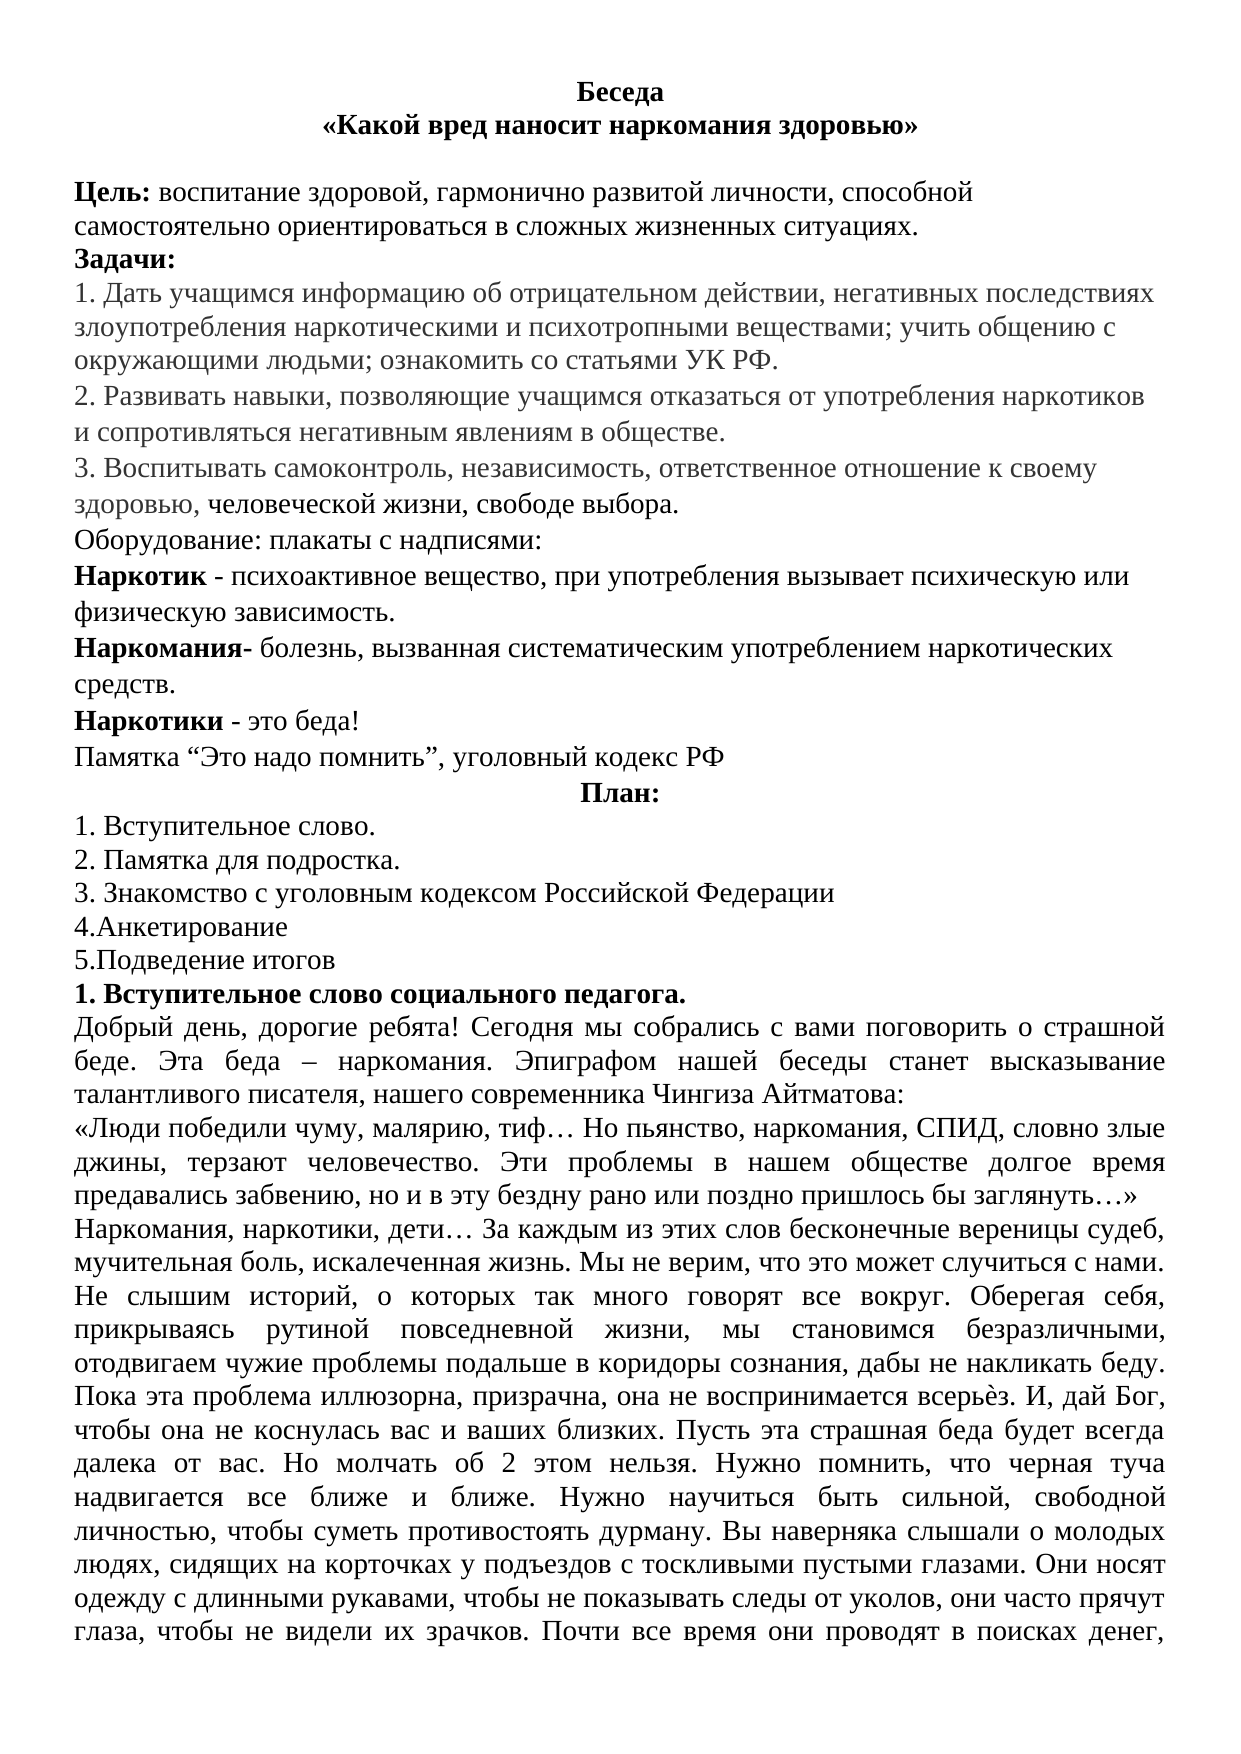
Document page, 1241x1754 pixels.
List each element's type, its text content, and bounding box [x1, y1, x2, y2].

text 4.Анкетирование [74, 909, 1167, 942]
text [74, 1211, 1167, 1647]
text 3. Воспитывать самоконтроль, независимость, ответственное отношение к своему здоровью, человеческой жизни, свободе выбора. [74, 448, 1167, 520]
text 2. Развивать навыки, позволяющие учащимся отказаться от употребления наркотиков и сопротивляться негативным явлениям в обществе. [74, 376, 1167, 448]
text Наркотик - психоактивное вещество, при употребления вызывает психическую или физическую зависимость. [74, 556, 1167, 628]
text План: [74, 772, 1167, 808]
text Добрый день, дорогие ребята! Сегодня мы собрались с вами поговорить о страшной беде. Эта беда – наркомания. Эпиграфом нашей беседы станет высказывание талантливого писателя, нашего современника Чингиза Айтматова: [74, 1009, 1167, 1110]
text «Люди победили чуму, малярию, тиф… Но пьянство, наркомания, СПИД, словно злые джины, терзают человечество. Эти проблемы в нашем обществе долгое время предавались забвению, но и в эту бездну рано или поздно пришлось бы заглянуть…» [74, 1110, 1167, 1211]
text 5.Подведение итогов [74, 942, 1167, 976]
text Наркомания- болезнь, вызванная систематическим употреблением наркотических средств. [74, 628, 1167, 700]
text Беседа [74, 74, 1167, 107]
text «Какой вред наносит наркомания здоровью» [74, 107, 1167, 141]
text 1. Дать учащимся информацию об отрицательном действии, негативных последствиях злоупотребления наркотическими и психотропными веществами; учить общению с окружающими людьми; ознакомить со статьями УК РФ. [74, 275, 1167, 376]
text Оборудование: плакаты с надписями: [74, 520, 1167, 556]
text Цель: воспитание здоровой, гармонично развитой личности, способной самостоятельно ориентироваться в сложных жизненных ситуациях. [74, 174, 1167, 242]
text Задачи: [74, 242, 1167, 275]
text Наркотики - это беда! [74, 700, 1167, 736]
text Памятка “Это надо помнить”, уголовный кодекс РФ [74, 736, 1167, 772]
text 2. Памятка для подростка. [74, 842, 1167, 875]
text 1. Вступительное слово. [74, 808, 1167, 842]
text 3. Знакомство с уголовным кодексом Российской Федерации [74, 875, 1167, 909]
text 1. Вступительное слово социального педагога. [74, 976, 1167, 1009]
